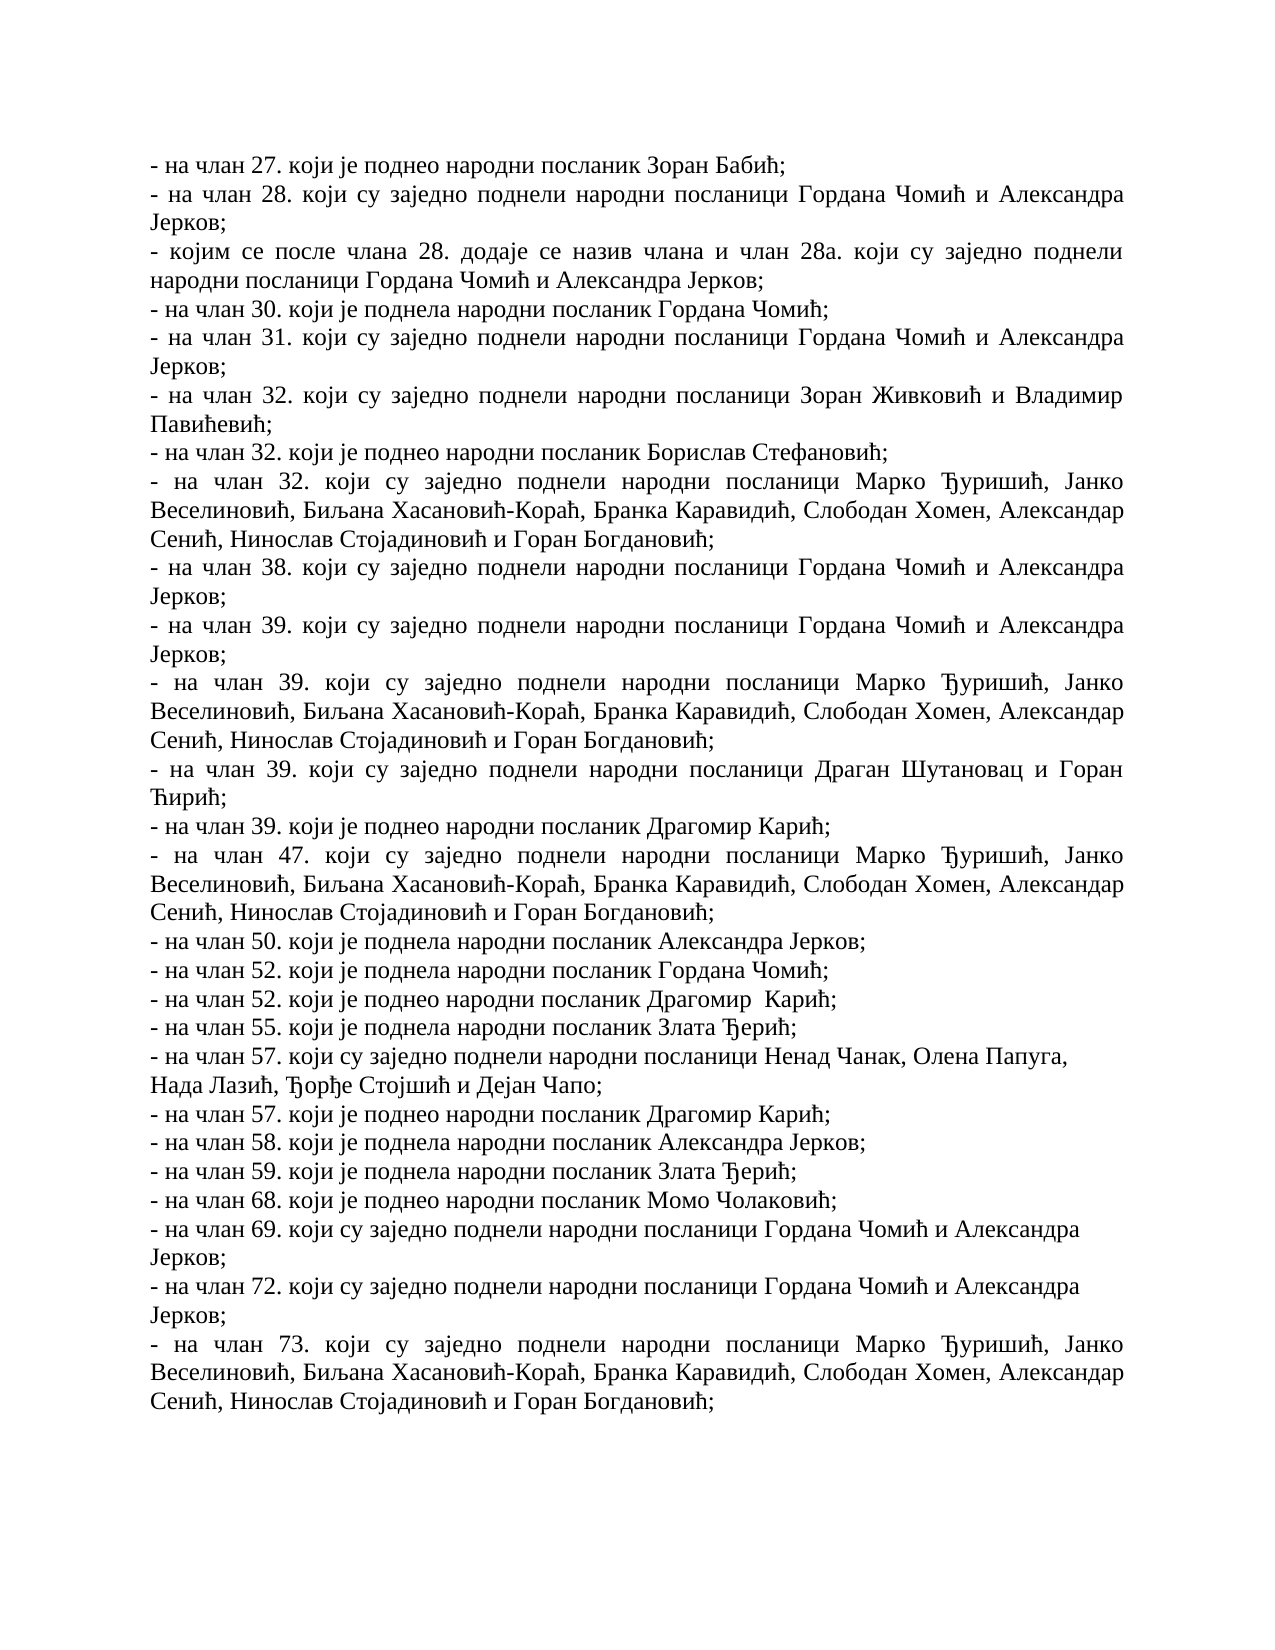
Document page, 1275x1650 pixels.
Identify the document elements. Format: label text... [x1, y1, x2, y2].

text - на члан 47. који су заједно поднели народни посланици Марко Ђуришић, Јанко Веселиновић, Биљана Хасановић-Кораћ, Бранка Каравидић, Слободан Хомен, Александар Сенић, Нинослав Стојадиновић и Горан Богдановић; [150, 840, 1125, 926]
text - на члан 59. који је поднела народни посланик Злата Ђерић; [150, 1156, 1125, 1185]
text - којим се после члана 28. додаје се назив члана и члан 28а. који су заједно поднели народни посланици Гордана Чомић и Александра Јерков; [150, 236, 1125, 294]
text - на члан 39. који је поднео народни посланик Драгомир Карић; [150, 811, 1125, 840]
text - на члан 39. који су заједно поднели народни посланици Марко Ђуришић, Јанко Веселиновић, Биљана Хасановић-Кораћ, Бранка Каравидић, Слободан Хомен, Александар Сенић, Нинослав Стојадиновић и Горан Богдановић; [150, 667, 1125, 754]
text - на члан 30. који је поднела народни посланик Гордана Чомић; [150, 294, 1125, 322]
text - на члан 73. који су заједно поднели народни посланици Марко Ђуришић, Јанко Веселиновић, Биљана Хасановић-Кораћ, Бранка Каравидић, Слободан Хомен, Александар Сенић, Нинослав Стојадиновић и Горан Богдановић; [150, 1329, 1125, 1415]
text - на члан 57. који је поднео народни посланик Драгомир Карић; [150, 1099, 1125, 1127]
text - на члан 57. који су заједно поднели народни посланици Ненад Чанак, Олена Папуга, Нада Лазић, Ђорђе Стојшић и Дејан Чапо; [150, 1041, 1125, 1099]
text - на члан 28. који су заједно поднели народни посланици Гордана Чомић и Александра Јерков; [150, 179, 1125, 236]
text - на члан 32. који су заједно поднели народни посланици Зоран Живковић и Владимир Павићевић; [150, 380, 1125, 437]
text - на члан 32. који је поднео народни посланик Борислав Стефановић; [150, 437, 1125, 466]
text - на члан 58. који је поднела народни посланик Александра Јерков; [150, 1127, 1125, 1156]
text - на члан 27. који је поднео народни посланик Зоран Бабић; [150, 150, 1125, 179]
text - на члан 39. који су заједно поднели народни посланици Гордана Чомић и Александра Јерков; [150, 610, 1125, 667]
text - на члан 31. који су заједно поднели народни посланици Гордана Чомић и Александра Јерков; [150, 322, 1125, 380]
text - на члан 72. који су заједно поднели народни посланици Гордана Чомић и Александра Јерков; [150, 1271, 1125, 1329]
text - на члан 50. који је поднела народни посланик Александра Јерков; [150, 926, 1125, 955]
text - на члан 52. који је поднео народни посланик Драгомир Карић; [150, 984, 1125, 1012]
text - на члан 39. који су заједно поднели народни посланици Драган Шутановац и Горан Ћирић; [150, 754, 1125, 811]
text - на члан 68. који је поднео народни посланик Момо Чолаковић; [150, 1185, 1125, 1214]
text - на члан 52. који је поднела народни посланик Гордана Чомић; [150, 955, 1125, 984]
text - на члан 32. који су заједно поднели народни посланици Марко Ђуришић, Јанко Веселиновић, Биљана Хасановић-Кораћ, Бранка Каравидић, Слободан Хомен, Александар Сенић, Нинослав Стојадиновић и Горан Богдановић; [150, 466, 1125, 552]
text - на члан 55. који је поднела народни посланик Злата Ђерић; [150, 1012, 1125, 1041]
text - на члан 69. који су заједно поднели народни посланици Гордана Чомић и Александра Јерков; [150, 1214, 1125, 1271]
text - на члан 38. који су заједно поднели народни посланици Гордана Чомић и Александра Јерков; [150, 552, 1125, 610]
